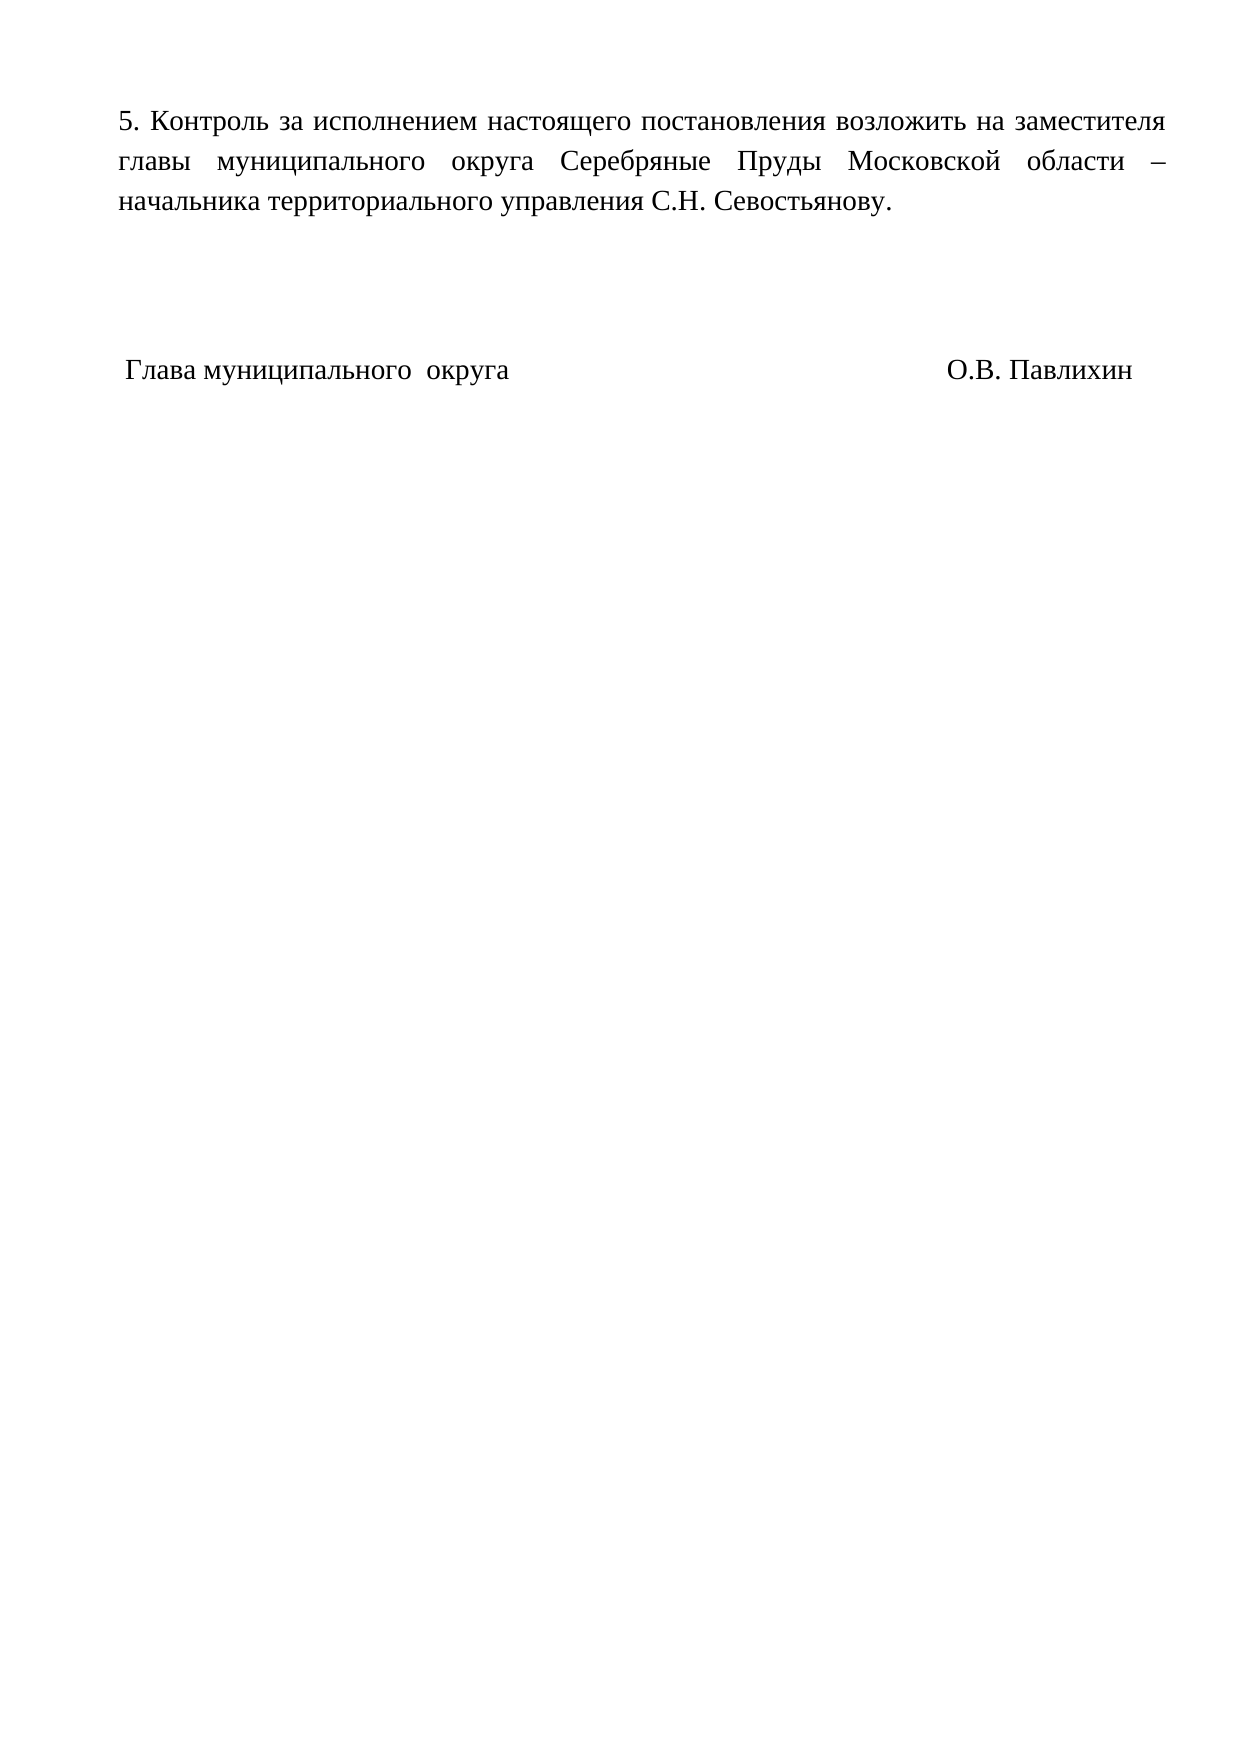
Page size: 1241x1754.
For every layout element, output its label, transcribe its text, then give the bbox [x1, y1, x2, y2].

text Глава муниципального округа О.В. Павлихин [88, 352, 1167, 386]
text 5. Контроль за исполнением настоящего постановления возложить на заместителя главы муниципального округа Серебряные Пруды Московской области – начальника территориального управления С.Н. Севостьянову. [118, 103, 1167, 217]
